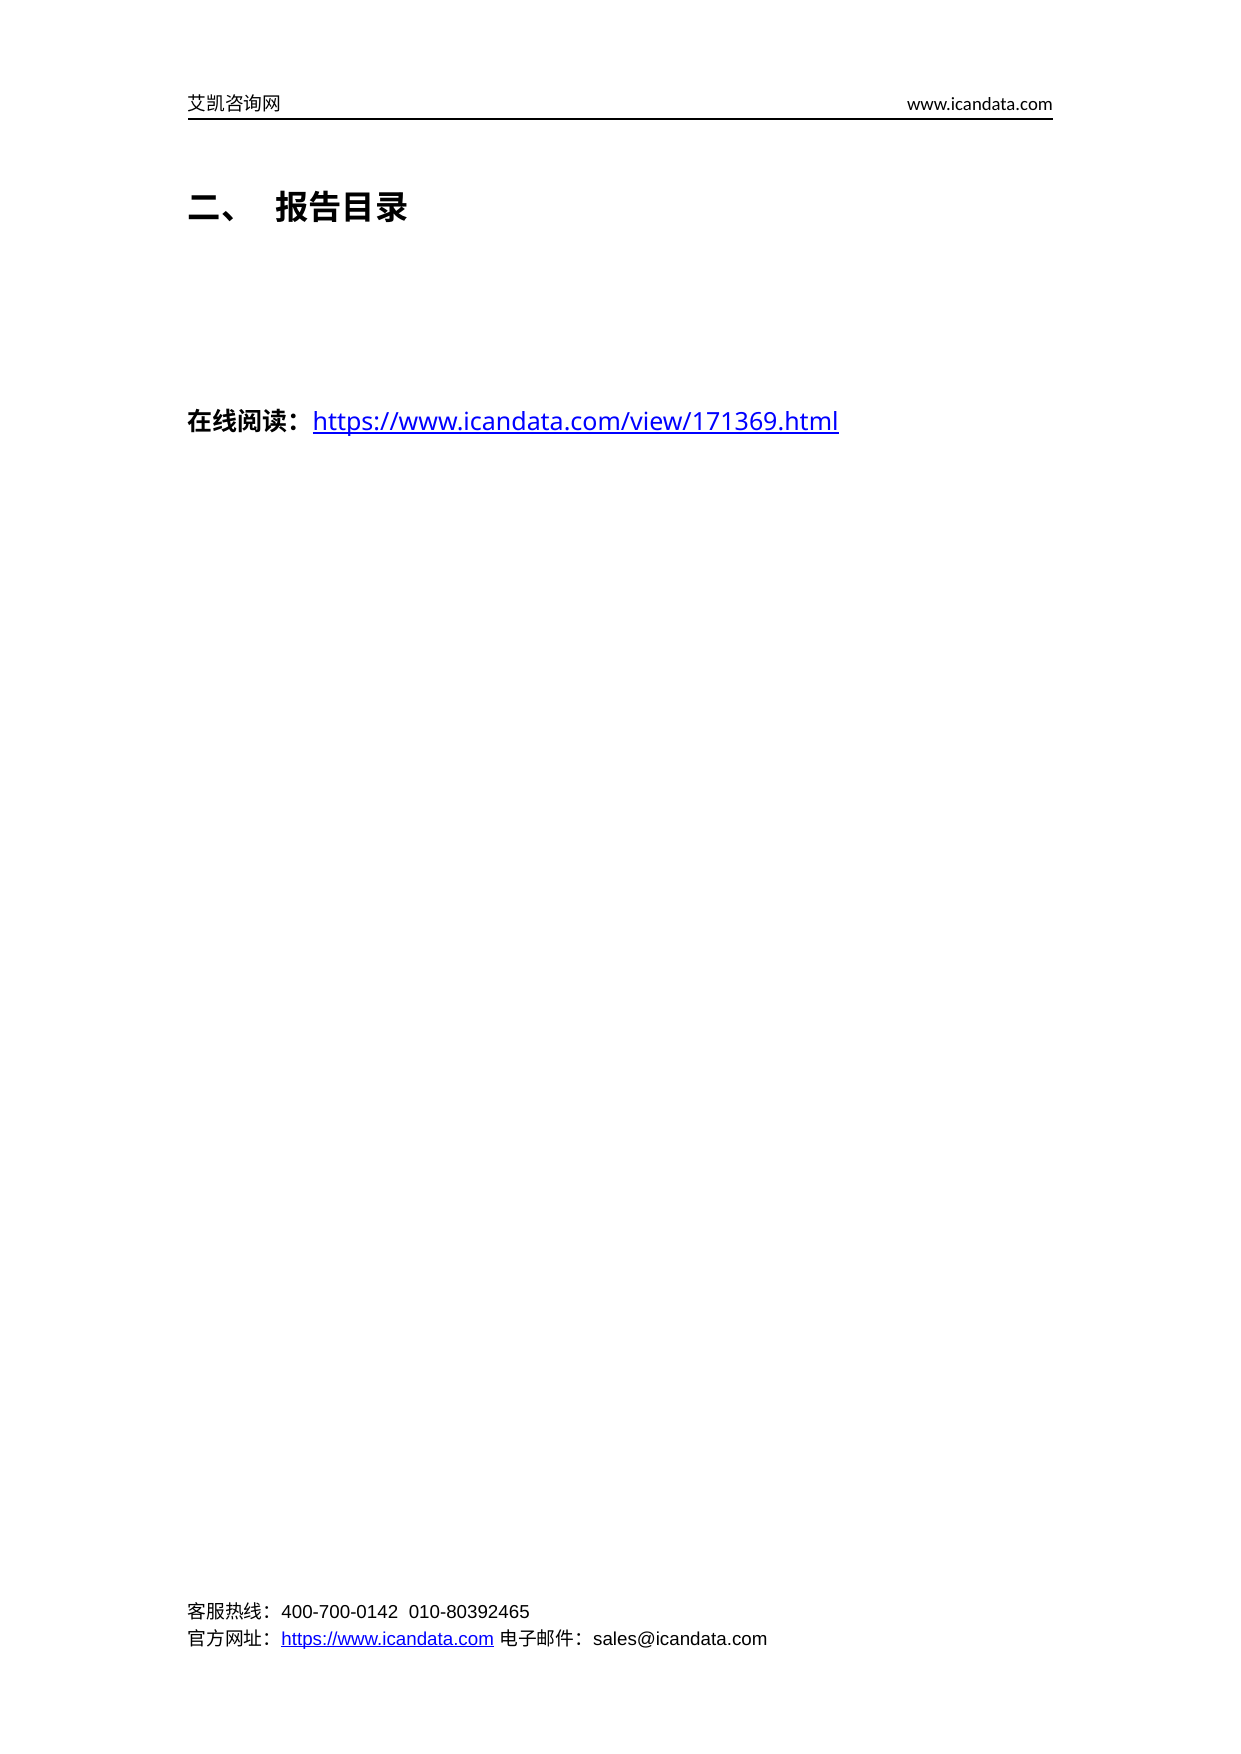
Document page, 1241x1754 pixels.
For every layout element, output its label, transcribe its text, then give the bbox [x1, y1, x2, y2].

text 在线阅读：https://www.icandata.com/view/171369.html [187, 387, 1053, 452]
subtitle 报告目录 [187, 172, 1053, 237]
